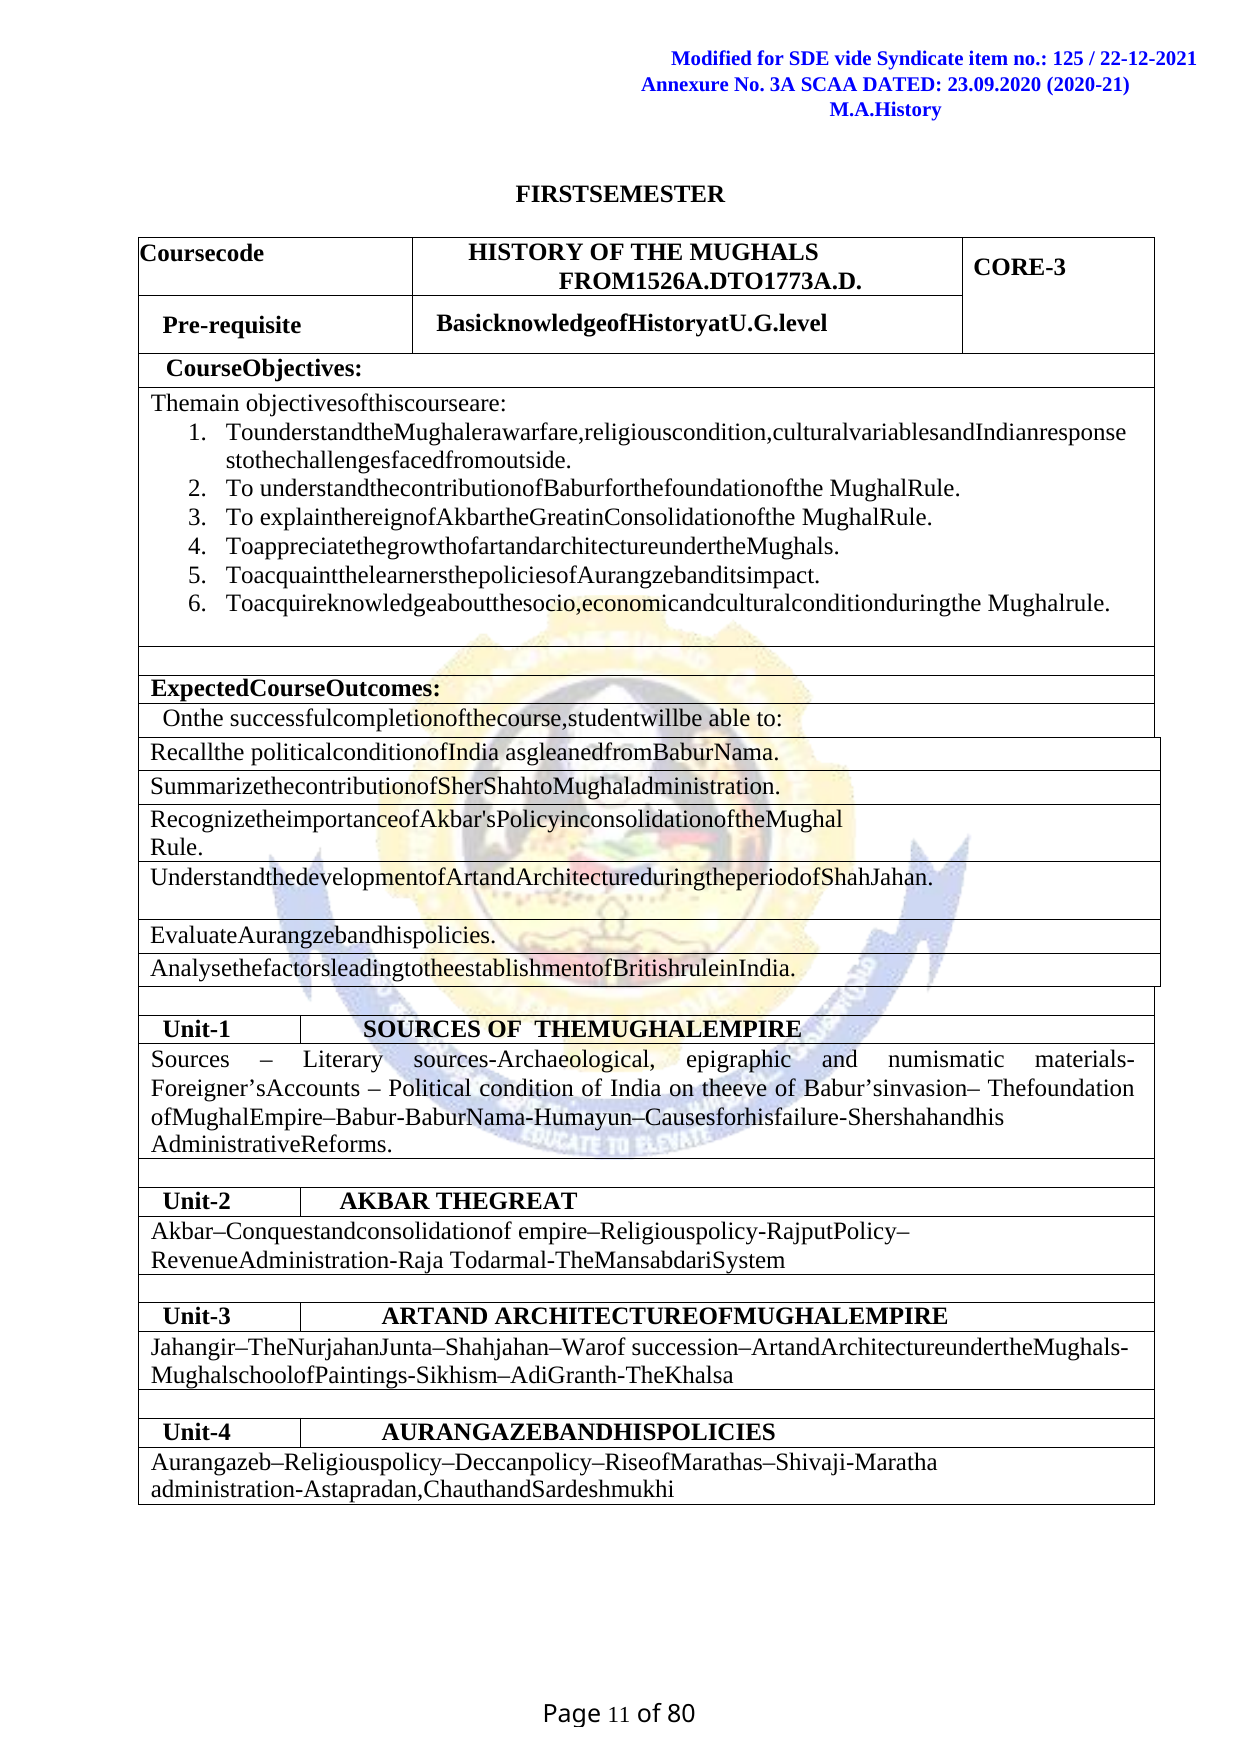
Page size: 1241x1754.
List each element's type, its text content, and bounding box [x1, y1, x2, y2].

table_cell Unit-3 [139, 1303, 300, 1331]
table_cell Akbar–Conquestandconsolidationof empire–Religiouspolicy-RajputPolicy–RevenueAdministration-Raja Todarmal-TheMansabdariSystem [139, 1217, 1154, 1274]
table_cell SOURCES OF THEMUGHALEMPIRE [301, 1016, 1154, 1043]
table_cell AKBAR THEGREAT [301, 1188, 1154, 1216]
table_cell [139, 647, 1154, 674]
table_cell [139, 987, 1154, 1015]
table_cell ExpectedCourseOutcomes: [139, 676, 1154, 703]
table_cell [139, 1159, 1154, 1187]
table_cell AnalysethefactorsleadingtotheestablishmentofBritishruleinIndia. [139, 954, 1160, 986]
text FIRSTSEMESTER [462, 179, 778, 208]
table_cell ARTAND ARCHITECTUREOFMUGHALEMPIRE [301, 1303, 1154, 1331]
table_cell [139, 1390, 1154, 1418]
table_cell CourseObjectives: [139, 354, 1154, 387]
table_cell Unit-2 [139, 1188, 300, 1216]
table_cell Themain objectivesofthiscourseare: TounderstandtheMughalerawarfare,religiouscondition,culturalvariablesandIndianresponsestothechallengesfacedfromoutside. To understandthecontributionofBaburforthefoundationofthe MughalRule. To explainthereignofAkbartheGreatinConsolidationofthe MughalRule. ToappreciatethegrowthofartandarchitectureundertheMughals. ToacquaintthelearnersthepoliciesofAurangzebanditsimpact. Toacquireknowledgeaboutthesocio,economicandculturalconditionduringthe Mughalrule. [139, 388, 1154, 646]
table_cell Recallthe politicalconditionofIndia asgleanedfromBaburNama. [139, 738, 1160, 770]
table_cell BasicknowledgeofHistoryatU.G.level [413, 296, 962, 352]
table_cell Unit-4 [139, 1419, 300, 1447]
table_cell Pre-requisite [139, 296, 412, 352]
table_cell SummarizethecontributionofSherShahtoMughaladministration. [139, 771, 1160, 804]
table_cell UnderstandthedevelopmentofArtandArchitectureduringtheperiodofShahJahan. [139, 862, 1160, 919]
table_cell Sources – Literary sources-Archaeological, epigraphic and numismatic materials- Foreigner’sAccounts – Political condition of India on theeve of Babur’sinvasion– Thefoundation ofMughalEmpire–Babur-BaburNama-Humayun–Causesforhisfailure-Shershahandhis AdministrativeReforms. [139, 1044, 1154, 1158]
table_cell AURANGAZEBANDHISPOLICIES [301, 1419, 1154, 1447]
table_header Coursecode [139, 238, 412, 295]
table_cell Unit-1 [139, 1016, 300, 1043]
table_cell EvaluateAurangzebandhispolicies. [139, 920, 1160, 953]
table_cell [139, 1275, 1154, 1302]
table_cell Jahangir–TheNurjahanJunta–Shahjahan–Warof succession–ArtandArchitectureundertheMughals-MughalschoolofPaintings-Sikhism–AdiGranth-TheKhalsa [139, 1332, 1154, 1389]
table_header CORE-3 [963, 238, 1154, 352]
table_header HISTORY OF THE MUGHALS FROM1526A.DTO1773A.D. [413, 238, 962, 295]
table_cell Aurangazeb–Religiouspolicy–Deccanpolicy–RiseofMarathas–Shivaji-Maratha administration-Astapradan,ChauthandSardeshmukhi [139, 1448, 1154, 1504]
table_cell RecognizetheimportanceofAkbar'sPolicyinconsolidationoftheMughal Rule. [139, 805, 1160, 861]
table_cell Onthe successfulcompletionofthecourse,studentwillbe able to: [139, 704, 1154, 737]
